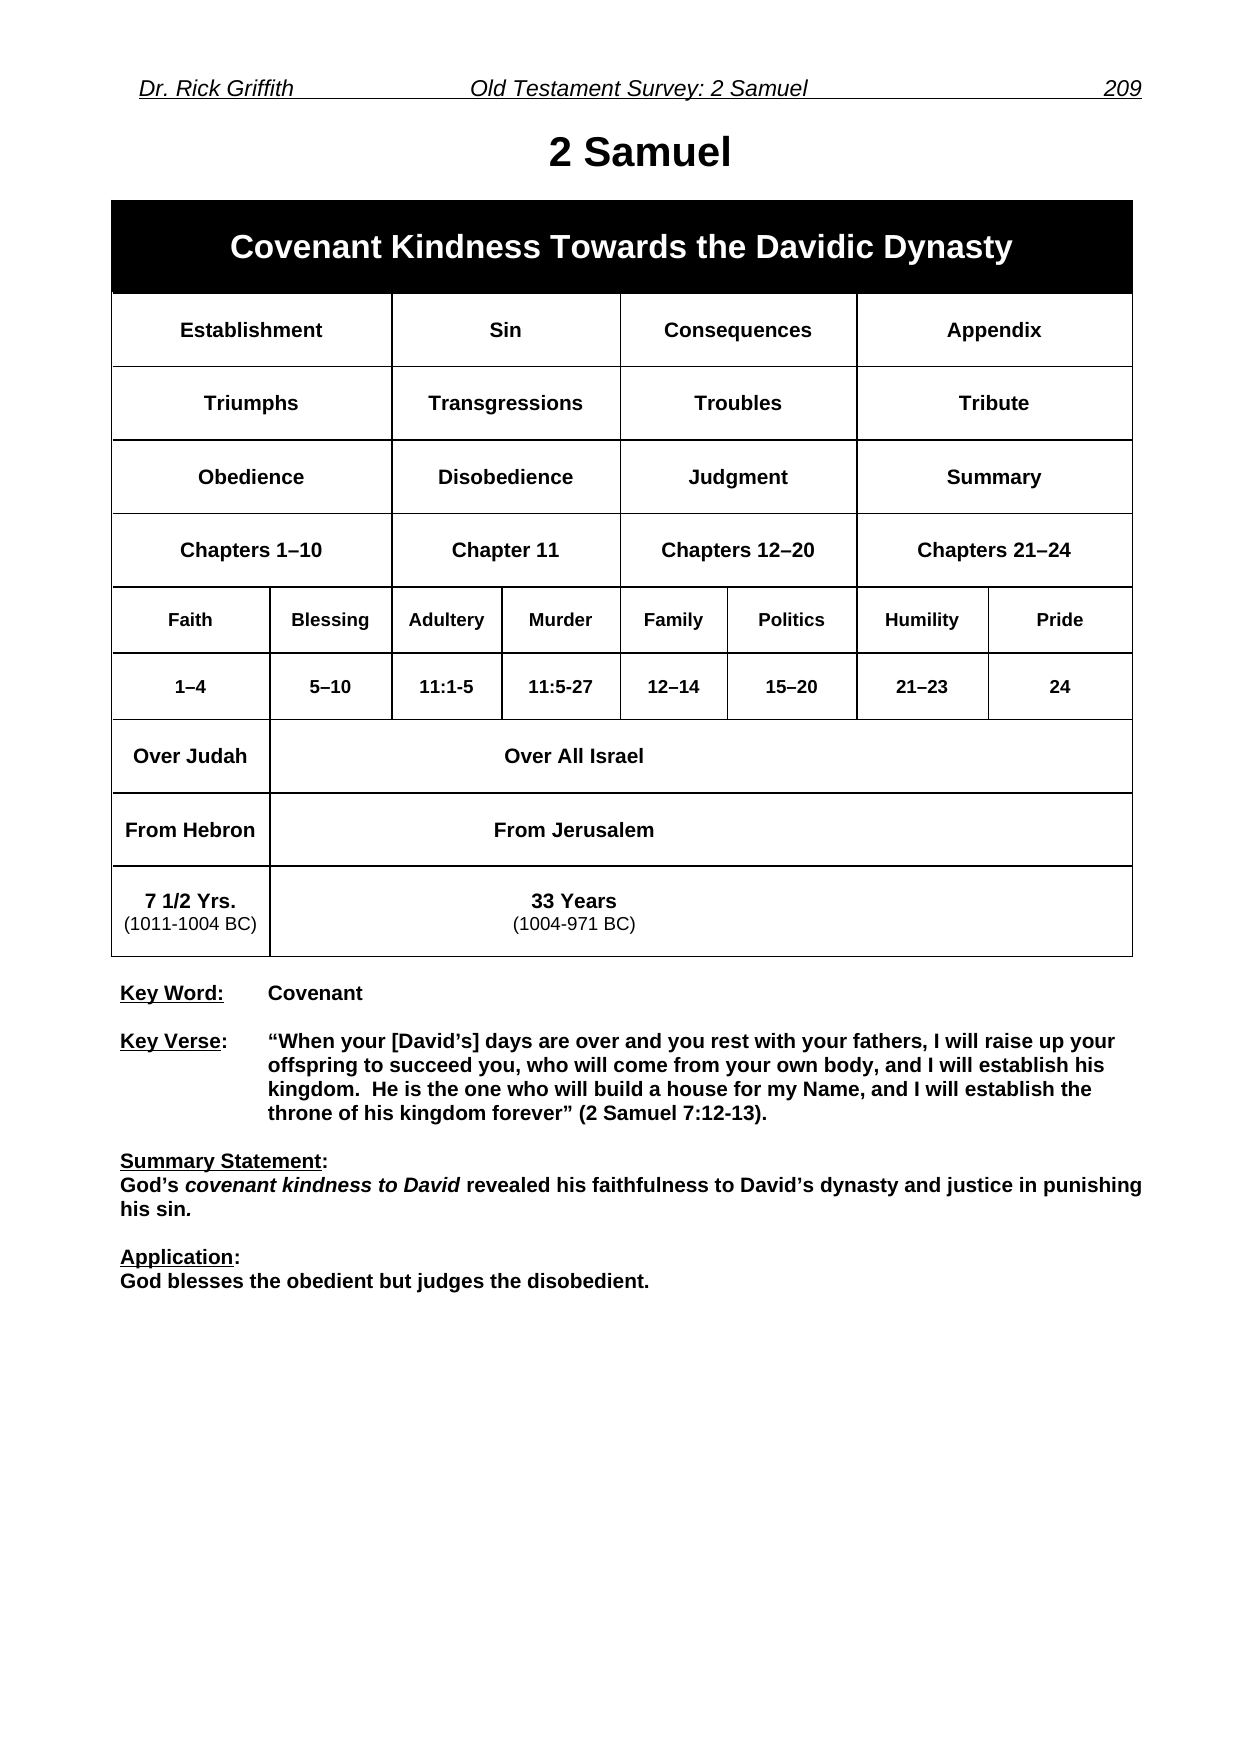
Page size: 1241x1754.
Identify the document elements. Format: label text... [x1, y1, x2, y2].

table_cell Obedience [112, 440, 391, 513]
table_cell 33 Years (1004-971 BC) [271, 867, 1132, 956]
table_cell Appendix [858, 294, 1132, 366]
table_cell 15–20 [728, 654, 856, 718]
text Key Verse: “When your [David’s] days are over and you rest with your fathers, I will raise up your offspring to succeed you, who will come from your own body, and I will establish his kingdom. He is the one who will build a house for my Name, and I will establish the throne of his kingdom forever” (2 Samuel 7:12-13). [120, 1029, 1160, 1125]
text Summary Statement: [120, 1149, 1160, 1173]
table_cell Chapters 12–20 [621, 514, 856, 586]
table_cell Family [621, 588, 727, 652]
table_cell Murder [503, 588, 620, 652]
table_cell From Hebron [112, 793, 269, 865]
table_cell 1–4 [112, 653, 269, 718]
table_cell Chapters 21–24 [858, 514, 1132, 586]
table_cell Politics [728, 588, 856, 652]
table_header Covenant Kindness Towards the Davidic Dynasty [112, 201, 1132, 292]
table_cell Summary [858, 441, 1132, 513]
table_cell 5–10 [271, 654, 391, 718]
table_cell Judgment [621, 441, 856, 513]
text Application: [120, 1245, 1160, 1269]
text 2 Samuel [120, 128, 1160, 176]
table_cell Blessing [271, 588, 391, 652]
table_cell Over All Israel [271, 720, 1132, 792]
text God blesses the obedient but judges the disobedient. [120, 1269, 1160, 1293]
table_cell Over Judah [112, 720, 269, 792]
table_cell 7 1/2 Yrs. (1011-1004 BC) [112, 866, 269, 956]
table_cell Adultery [393, 588, 501, 652]
table_cell Tribute [858, 367, 1132, 439]
table_cell Troubles [621, 367, 856, 439]
table_cell From Jerusalem [271, 794, 1132, 865]
table_cell 24 [989, 654, 1132, 718]
text Key Word: Covenant [120, 981, 1160, 1005]
table_cell Pride [989, 588, 1132, 652]
table_cell Chapters 1–10 [112, 514, 391, 586]
table_cell Disobedience [393, 441, 620, 513]
text God’s covenant kindness to David revealed his faithfulness to David’s dynasty and justice in punishing his sin. [120, 1173, 1160, 1221]
table_cell Chapter 11 [393, 514, 620, 586]
table_cell 21–23 [858, 654, 988, 718]
table_cell 11:1-5 [393, 654, 501, 718]
table_cell 12–14 [621, 654, 727, 718]
table_cell Humility [858, 588, 988, 652]
table_cell Faith [112, 587, 269, 652]
table_cell Triumphs [112, 367, 391, 439]
table_cell 11:5-27 [503, 654, 620, 718]
table_cell Sin [393, 294, 620, 366]
table_cell Establishment [112, 293, 391, 366]
table_cell Transgressions [393, 367, 620, 439]
table_cell Consequences [621, 294, 856, 366]
